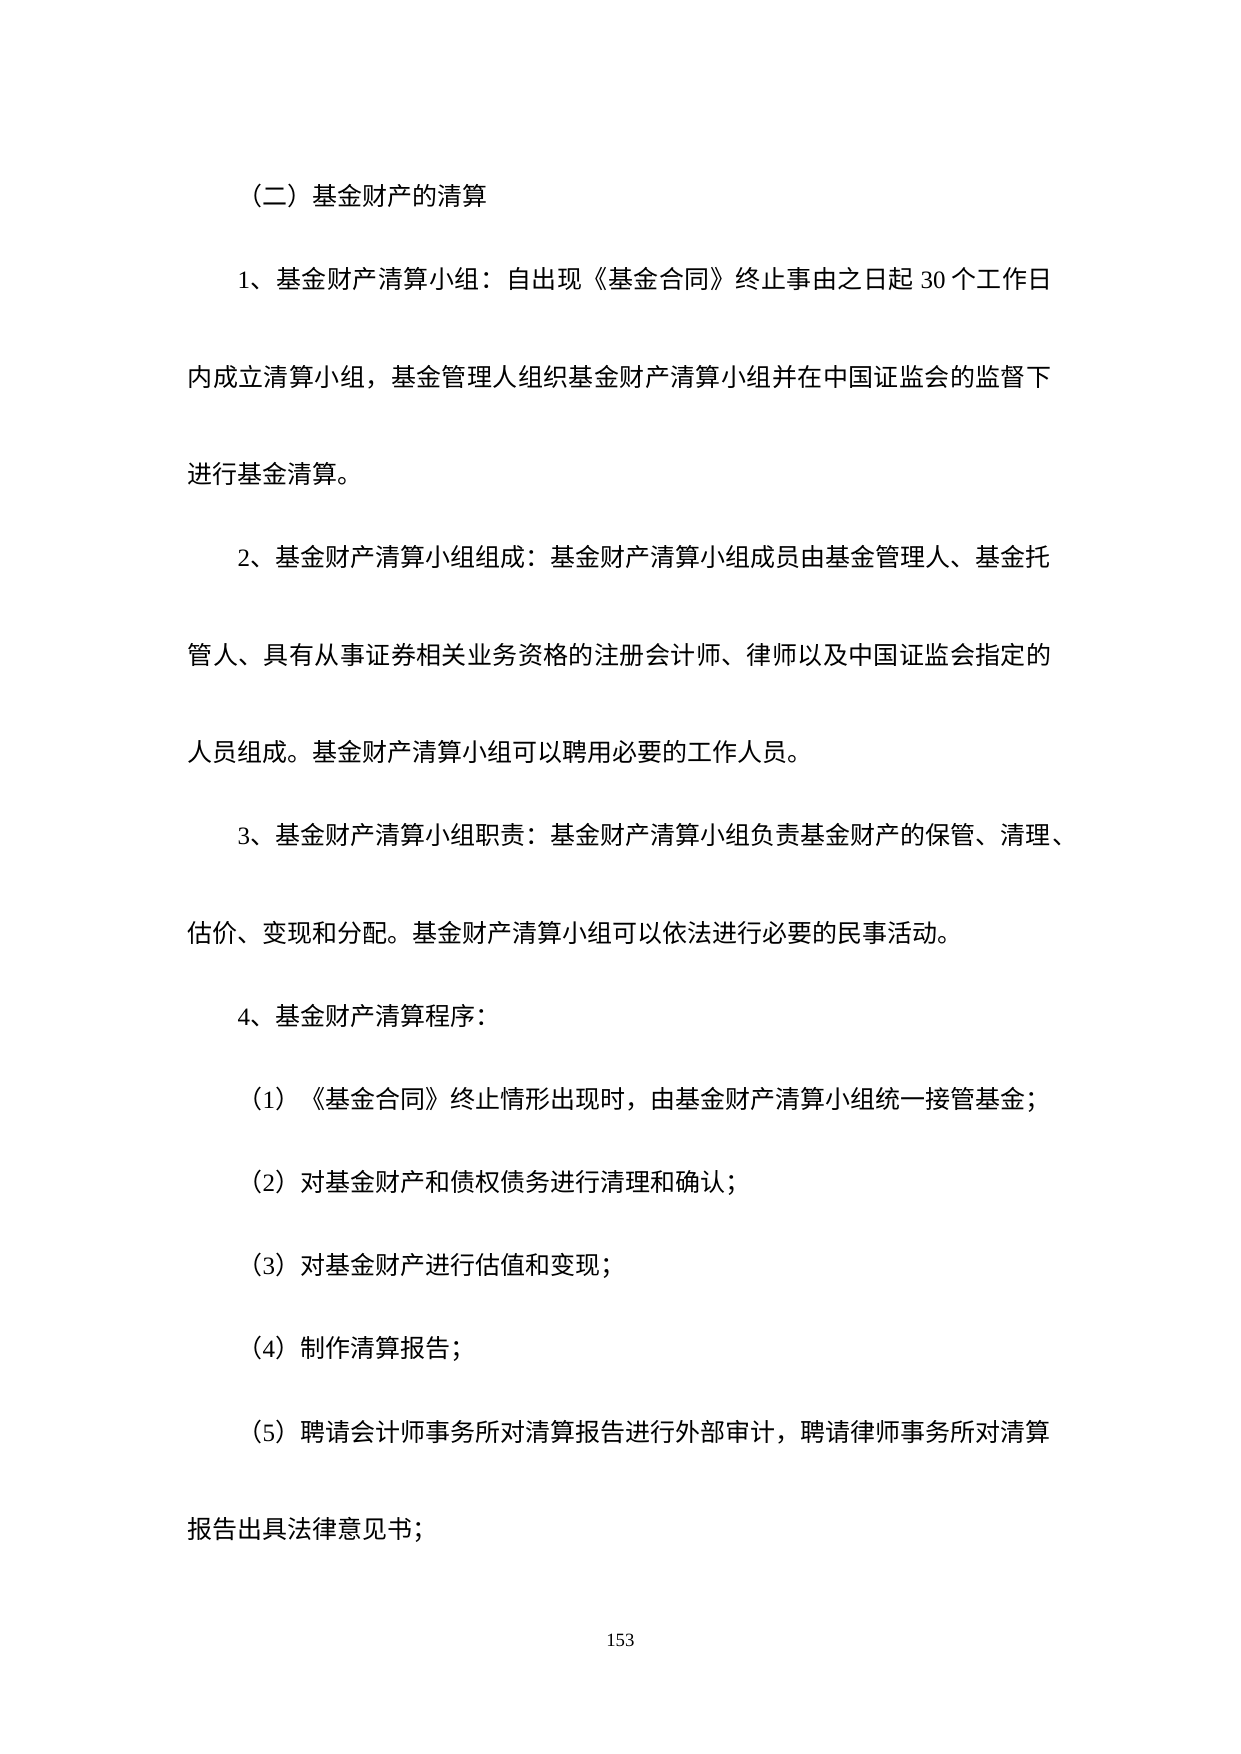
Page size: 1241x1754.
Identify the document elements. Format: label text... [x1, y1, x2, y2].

text 1、基金财产清算小组：自出现《基金合同》终止事由之日起30个工作日内成立清算小组，基金管理人组织基金财产清算小组并在中国证监会的监督下进行基金清算。 [187, 245, 1053, 505]
text （二）基金财产的清算 [187, 162, 1053, 227]
text 4、基金财产清算程序： [187, 982, 1053, 1047]
text 3、基金财产清算小组职责：基金财产清算小组负责基金财产的保管、清理、估价、变现和分配。基金财产清算小组可以依法进行必要的民事活动。 [187, 801, 1053, 964]
text （5）聘请会计师事务所对清算报告进行外部审计，聘请律师事务所对清算报告出具法律意见书； [187, 1398, 1053, 1560]
text （4）制作清算报告； [187, 1314, 1053, 1379]
text （3）对基金财产进行估值和变现； [187, 1231, 1053, 1296]
text 2、基金财产清算小组组成：基金财产清算小组成员由基金管理人、基金托管人、具有从事证券相关业务资格的注册会计师、律师以及中国证监会指定的人员组成。基金财产清算小组可以聘用必要的工作人员。 [187, 523, 1053, 783]
text （2）对基金财产和债权债务进行清理和确认； [187, 1148, 1053, 1213]
text （1）《基金合同》终止情形出现时，由基金财产清算小组统一接管基金； [187, 1065, 1053, 1130]
